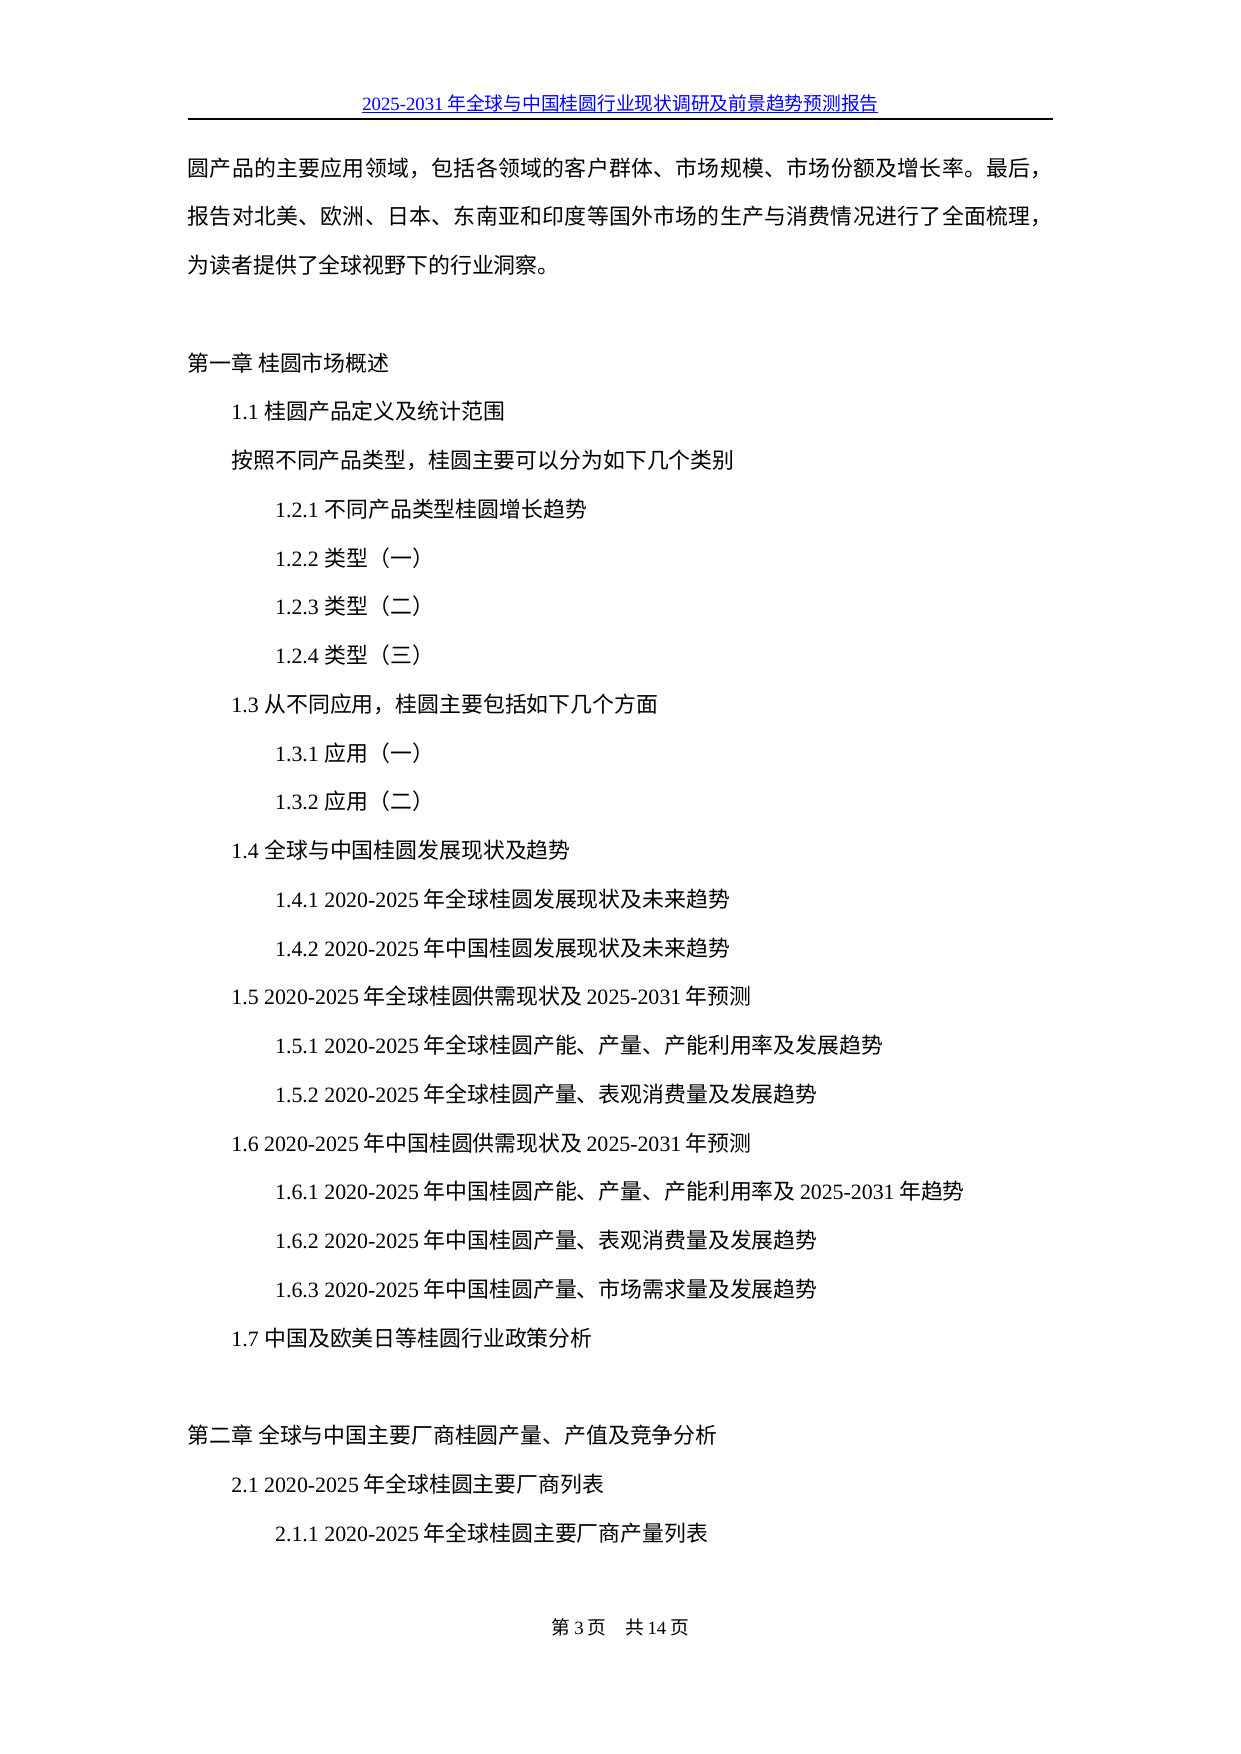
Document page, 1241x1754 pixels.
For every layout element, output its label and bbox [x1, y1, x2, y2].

text [187, 150, 1053, 1548]
